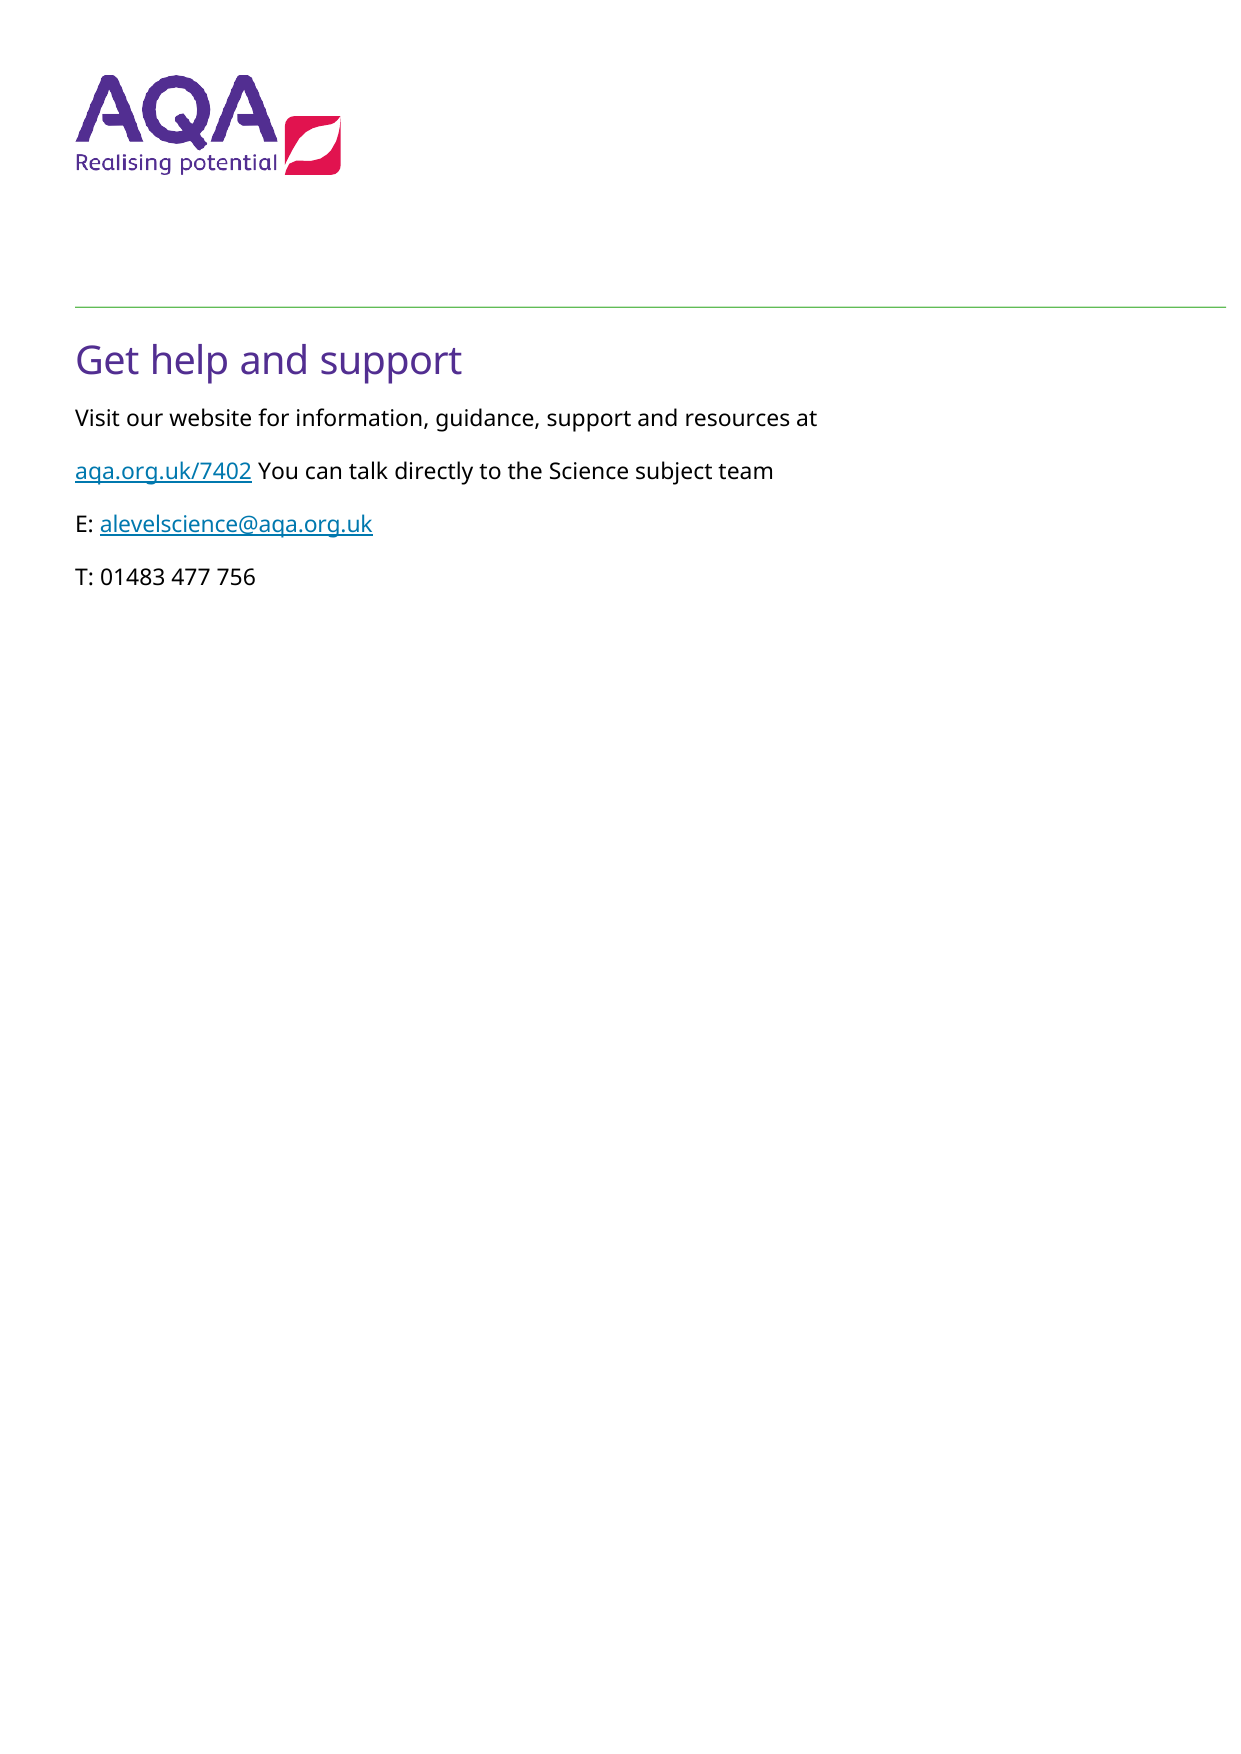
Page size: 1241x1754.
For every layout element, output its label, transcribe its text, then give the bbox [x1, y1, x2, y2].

picture [75, 75, 278, 175]
text Get help and support [75, 332, 1165, 386]
text E: alevelscience@aqa.org.uk T: 01483 477 756 [75, 508, 378, 592]
text Visit our website for information, guidance, support and resources at aqa.org.uk/7402 You can talk directly to the Science subject team [75, 402, 988, 486]
